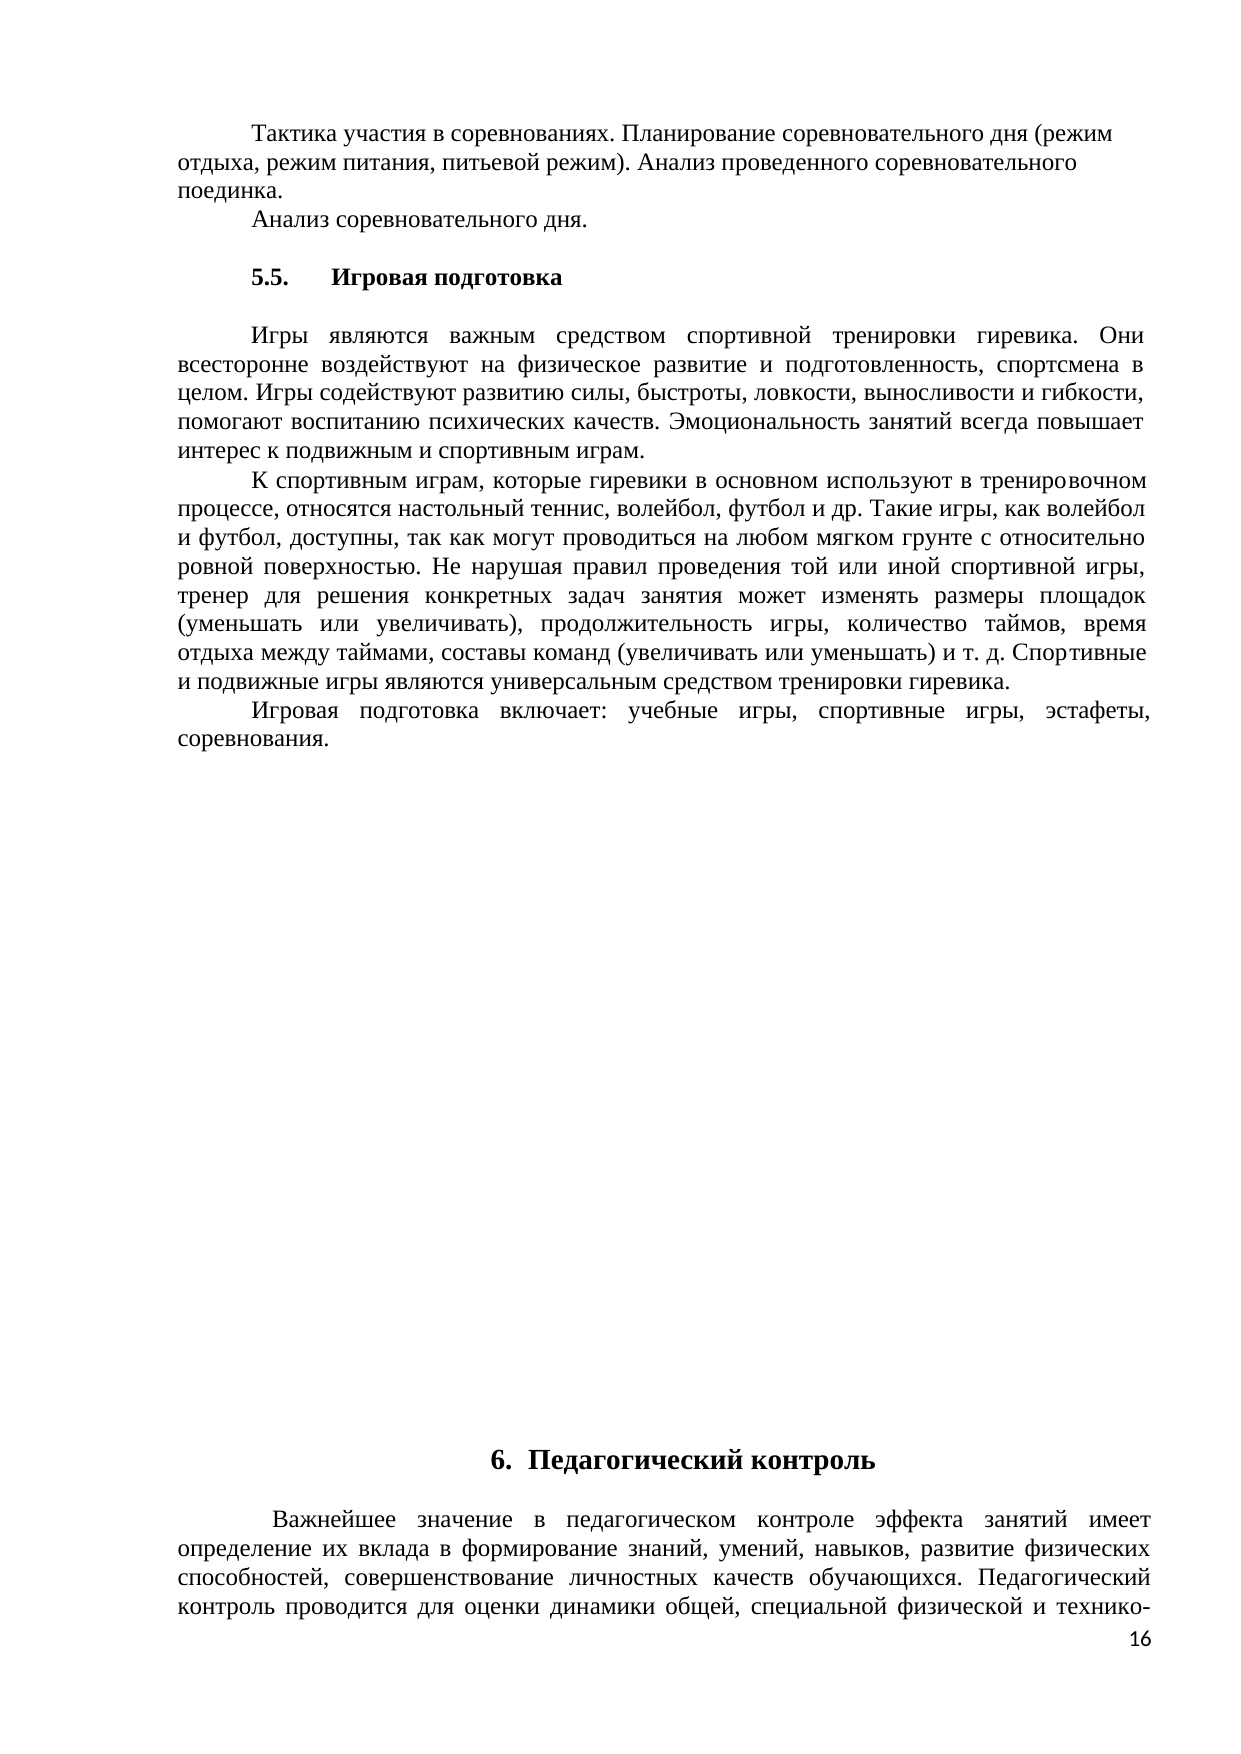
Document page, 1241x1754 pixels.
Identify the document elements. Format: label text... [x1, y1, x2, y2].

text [177, 1504, 1152, 1619]
text Игровая подготовка включает: учебные игры, спортивные игры, эстафеты, соревнования. [177, 695, 1152, 752]
list Игровая подготовка [251, 262, 1152, 291]
text Игры являются важным средством спортивной тренировки гиревика. Они всесторонне воздействуют на физическое развитие и подготовленность, спортсмена в целом. Игры содействуют развитию силы, быстроты, ловкости, выносливости и гибкости, помогают воспитанию психических качеств. Эмоциональность занятий всегда повышает интерес к подвижным и спортивным играм. [177, 320, 1144, 464]
text К спортивным играм, которые гиревики в основном используют в тренировочном процессе, относятся настольный теннис, волейбол, футбол и др. Такие игры, как волейбол и футбол, доступны, так как могут проводиться на любом мягком грунте с относительно ровной поверхностью. Не нарушая правил проведения той или иной спортивной игры, тренер для решения конкретных задач занятия может изменять размеры площадок (уменьшать или увеличивать), продолжительность игры, количество таймов, время отдыха между таймами, составы команд (увеличивать или уменьшать) и т. д. Спортивные и подвижные игры являются универсальным средством тренировки гиревика. [177, 465, 1147, 695]
list Педагогический контроль [215, 1442, 1152, 1476]
text Анализ соревновательного дня. [177, 204, 1152, 233]
text Тактика участия в соревнованиях. Планирование соревновательного дня (режим отдыха, режим питания, питьевой режим). Анализ проведенного соревновательного поединка. [177, 118, 1152, 204]
